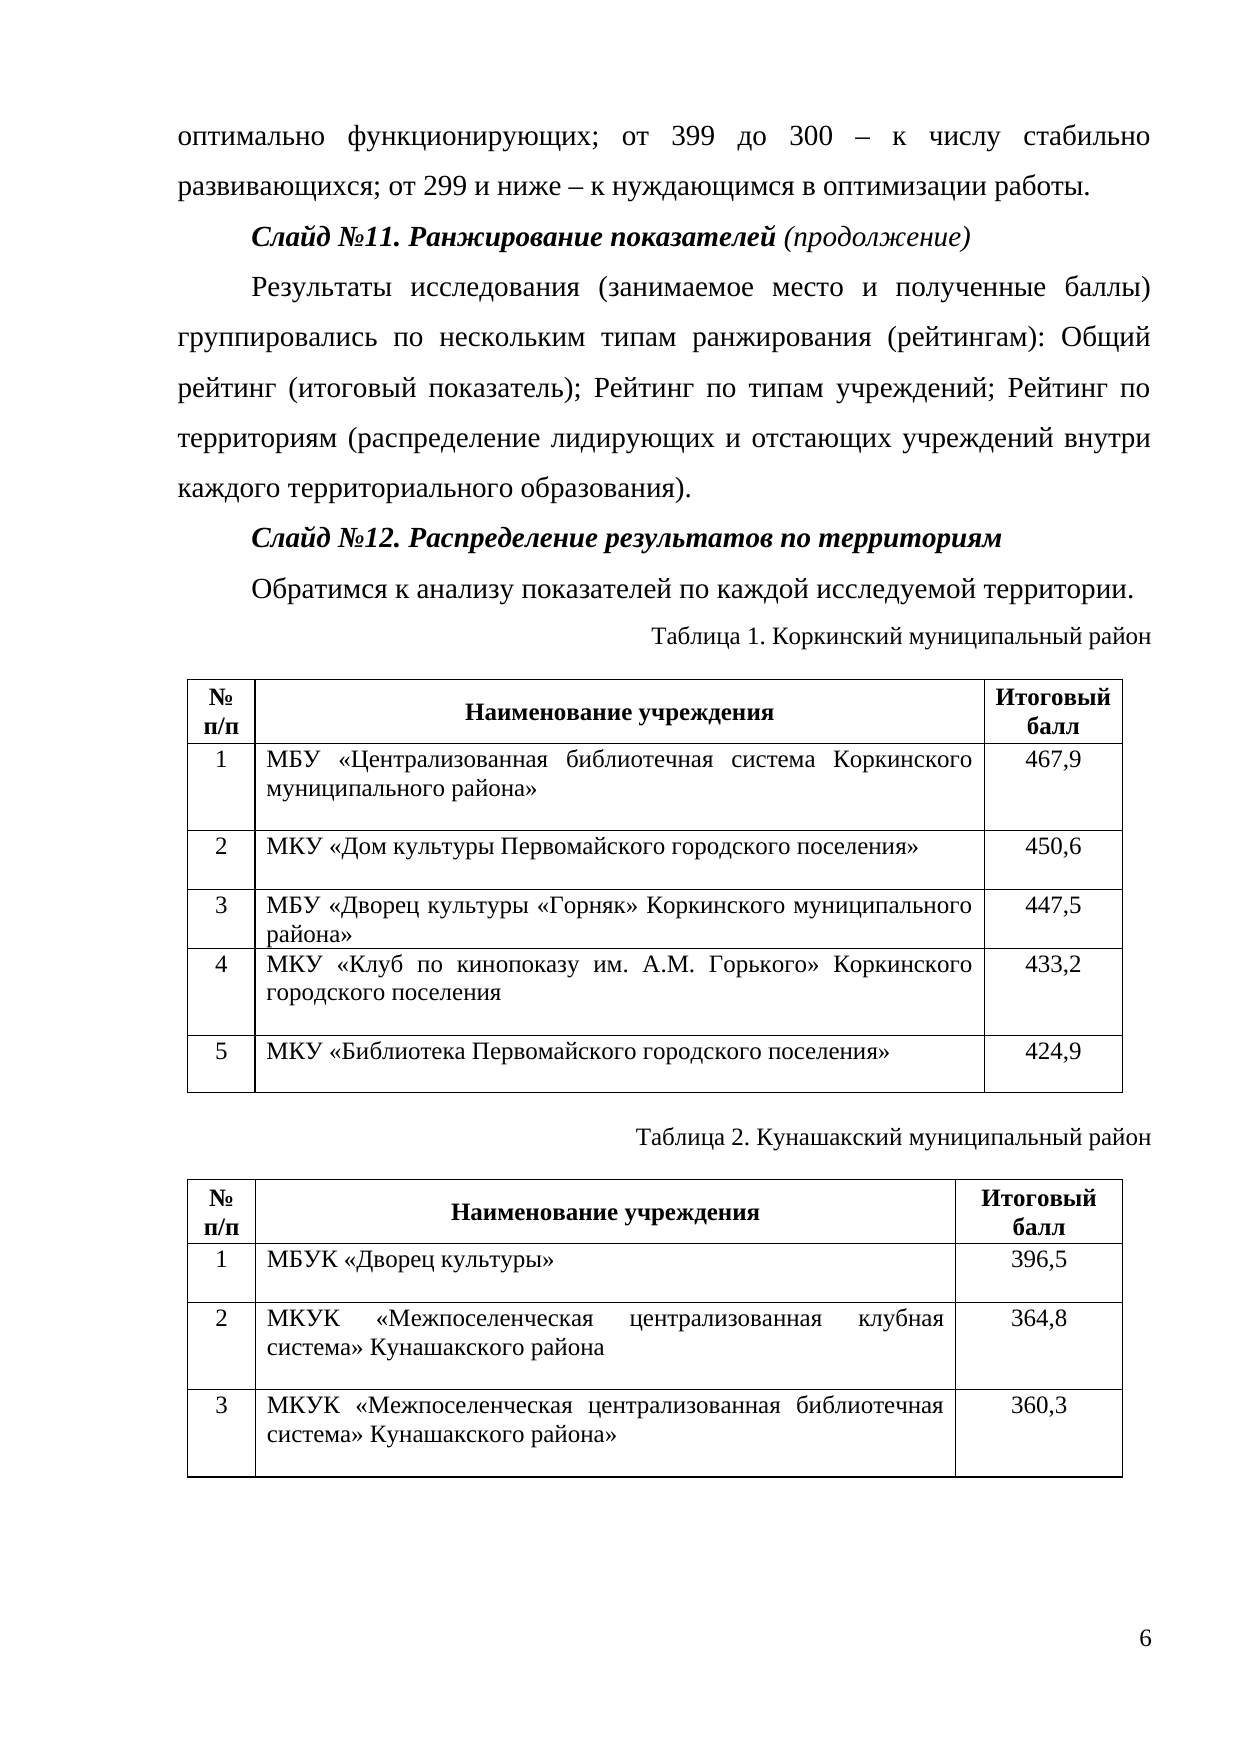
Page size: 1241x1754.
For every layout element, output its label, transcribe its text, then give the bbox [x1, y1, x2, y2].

table_cell МКУК «Межпоселенческая централизованная библиотечная система» Кунашакского района» [256, 1390, 955, 1476]
table_cell МБУК «Дворец культуры» [256, 1244, 955, 1302]
table_header Наименование учреждения [256, 1180, 955, 1243]
table_cell МКУ «Клуб по кинопоказу им. А.М. Горького» Коркинского городского поселения [256, 949, 984, 1035]
list Таблица 2. Кунашакский муниципальный район [177, 1122, 1152, 1151]
table_header Наименование учреждения [256, 680, 984, 743]
table_cell МКУ «Библиотека Первомайского городского поселения» [256, 1036, 984, 1092]
table_cell МБУ «Централизованная библиотечная система Коркинского муниципального района» [256, 744, 984, 830]
table_cell МКУК «Межпоселенческая централизованная клубная система» Кунашакского района [256, 1303, 955, 1389]
table_cell 447,5 [985, 890, 1122, 948]
table_cell 396,5 [956, 1244, 1122, 1302]
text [177, 118, 1152, 202]
table_cell 2 [188, 1303, 255, 1389]
table_cell МКУ «Дом культуры Первомайского городского поселения» [256, 831, 984, 889]
table_cell МБУ «Дворец культуры «Горняк» Коркинского муниципального района» [256, 890, 984, 948]
table_header Итоговый балл [956, 1180, 1122, 1243]
table_cell 424,9 [985, 1036, 1122, 1092]
table_cell 3 [188, 1390, 255, 1476]
text Таблица 1. Коркинский муниципальный район [177, 621, 1152, 650]
table_cell 1 [188, 1244, 255, 1302]
table_cell 3 [188, 890, 254, 948]
table_cell 467,9 [985, 744, 1122, 830]
table_cell 433,2 [985, 949, 1122, 1035]
text Слайд №12. Распределение результатов по территориям [177, 521, 1152, 554]
table_header Итоговый балл [985, 680, 1122, 743]
table_cell 2 [188, 831, 254, 889]
table_header № п/п [188, 680, 254, 743]
table_cell 5 [188, 1036, 254, 1092]
table_header № п/п [188, 1180, 255, 1243]
table_cell 4 [188, 949, 254, 1035]
table_cell 360,3 [956, 1390, 1122, 1476]
table_cell 1 [188, 744, 254, 830]
text Результаты исследования (занимаемое место и полученные баллы) группировались по нескольким типам ранжирования (рейтингам): Общий рейтинг (итоговый показатель); Рейтинг по типам учреждений; Рейтинг по территориям (распределение лидирующих и отстающих учреждений внутри каждого территориального образования). [177, 269, 1152, 504]
text Слайд №11. Ранжирование показателей (продолжение) [177, 219, 1152, 252]
table_cell 450,6 [985, 831, 1122, 889]
text Обратимся к анализу показателей по каждой исследуемой территории. [177, 571, 1152, 604]
table_cell 364,8 [956, 1303, 1122, 1389]
